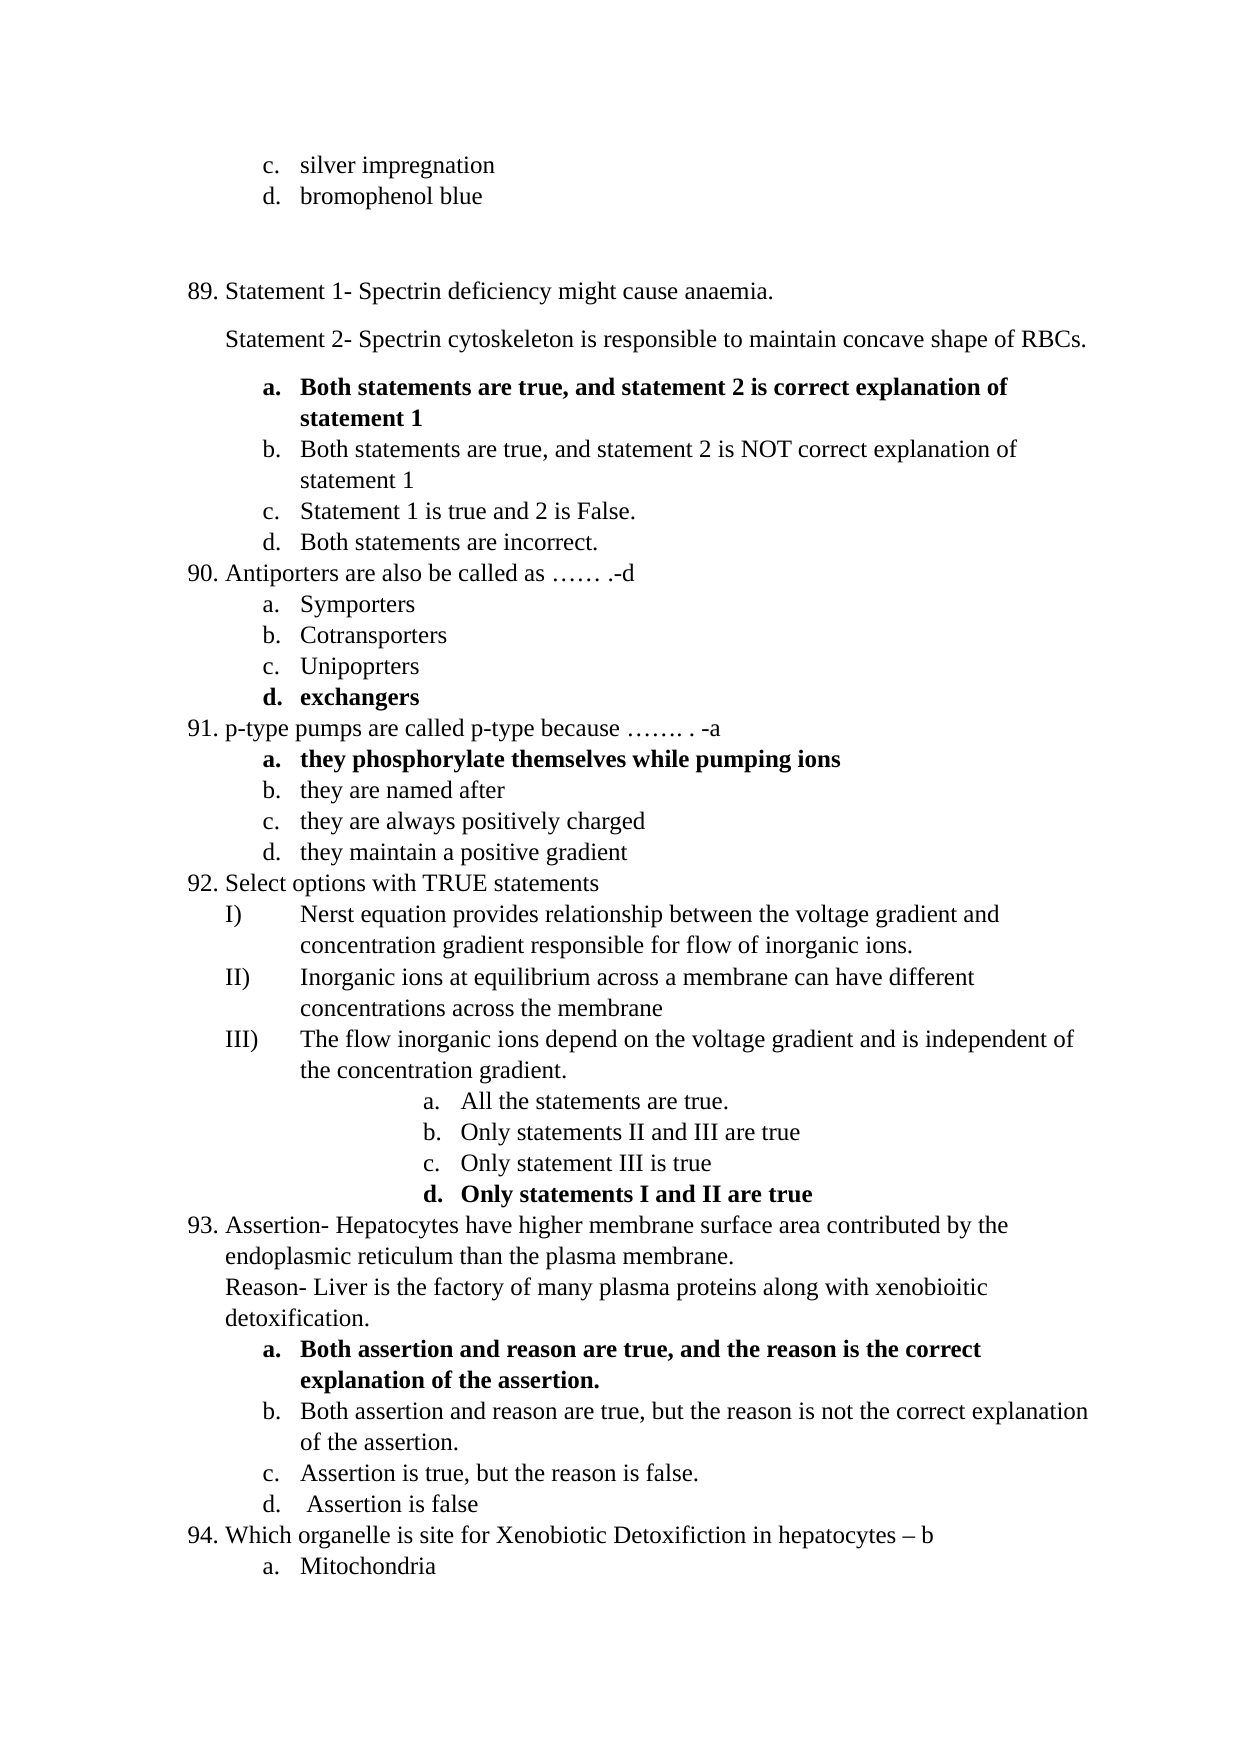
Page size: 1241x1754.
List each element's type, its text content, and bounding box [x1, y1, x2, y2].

list Nerst equation provides relationship between the voltage gradient and concentration gradient responsible for flow of inorganic ions. [225, 899, 1090, 959]
list Reason- Liver is the factory of many plasma proteins along with xenobioitic detoxification. [225, 1272, 1090, 1332]
list Assertion- Hepatocytes have higher membrane surface area contributed by the endoplasmic reticulum than the plasma membrane. [187, 1210, 1090, 1270]
list silver impregnation [262, 150, 1090, 179]
list Cotransporters [262, 620, 1090, 649]
list they are always positively charged [262, 806, 1090, 835]
list Only statements I and II are true [423, 1179, 1090, 1208]
list Both statements are incorrect. [262, 527, 1090, 556]
list All the statements are true. [423, 1086, 1090, 1114]
list Statement 1- Spectrin deficiency might cause anaemia. [187, 276, 1090, 305]
list Select options with TRUE statements [187, 868, 1090, 897]
list Assertion is true, but the reason is false. [262, 1458, 1090, 1487]
list Unipoprters [262, 651, 1090, 680]
list they maintain a positive gradient [262, 837, 1090, 866]
list Symporters [262, 589, 1090, 618]
list Both statements are true, and statement 2 is NOT correct explanation of statement 1 [262, 434, 1090, 494]
list p-type pumps are called p-type because ……. . -a [187, 713, 1090, 742]
list Inorganic ions at equilibrium across a membrane can have different concentrations across the membrane [225, 962, 1090, 1021]
list Both assertion and reason are true, and the reason is the correct explanation of the assertion. [262, 1334, 1090, 1394]
list bromophenol blue [262, 181, 1090, 210]
list Assertion is false [262, 1489, 1090, 1518]
list Both statements are true, and statement 2 is correct explanation of statement 1 [262, 372, 1090, 432]
list Antiporters are also be called as …… .-d [187, 558, 1090, 587]
text Statement 2- Spectrin cytoskeleton is responsible to maintain concave shape of RBCs. [150, 324, 1090, 353]
list Statement 1 is true and 2 is False. [262, 496, 1090, 525]
list Only statement III is true [423, 1148, 1090, 1177]
list Only statements II and III are true [423, 1117, 1090, 1146]
list Which organelle is site for Xenobiotic Detoxifiction in hepatocytes – b [187, 1520, 1090, 1549]
list they are named after [262, 775, 1090, 804]
list Mitochondria [262, 1551, 1090, 1580]
list they phosphorylate themselves while pumping ions [262, 744, 1090, 773]
list The flow inorganic ions depend on the voltage gradient and is independent of the concentration gradient. [225, 1024, 1090, 1083]
list exchangers [262, 682, 1090, 711]
list Both assertion and reason are true, but the reason is not the correct explanation of the assertion. [262, 1396, 1090, 1456]
